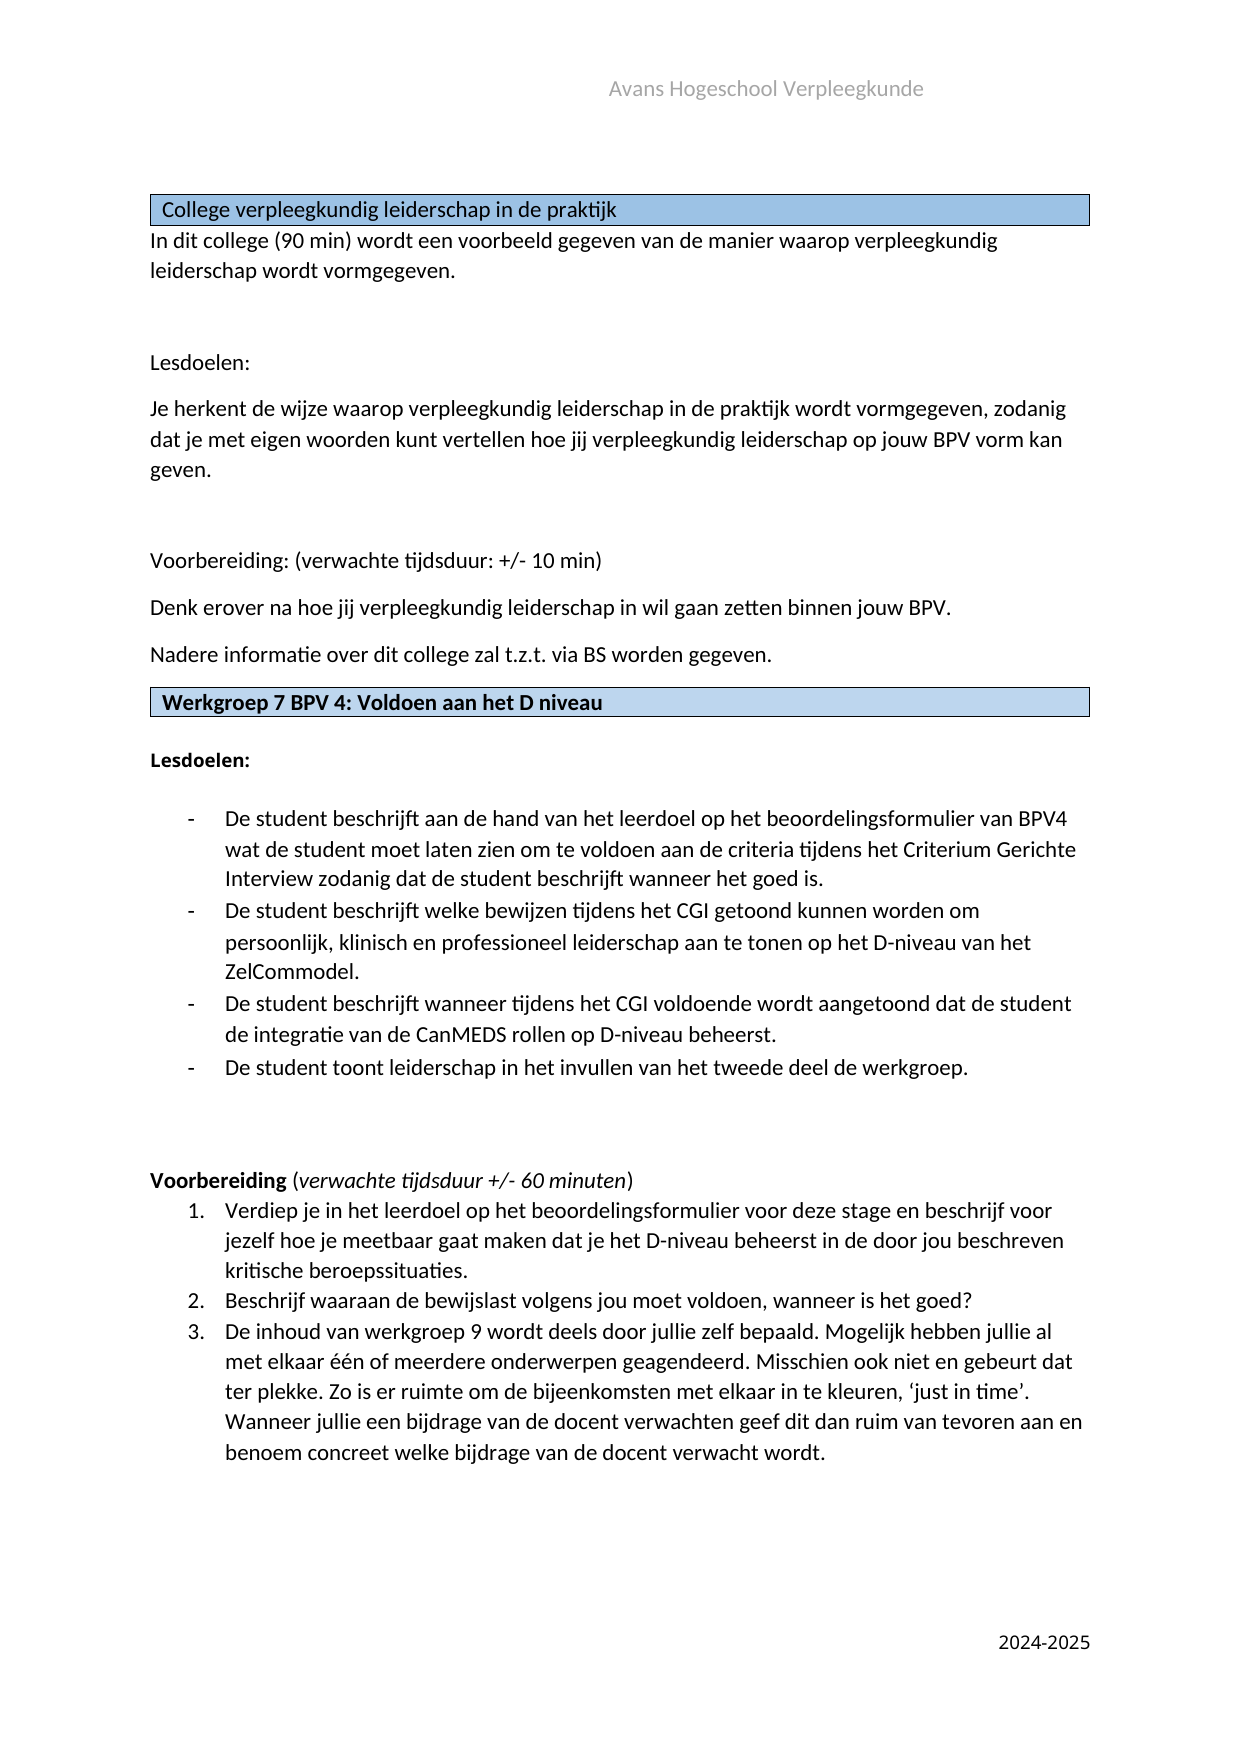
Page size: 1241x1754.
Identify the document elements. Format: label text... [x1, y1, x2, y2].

text In dit college (90 min) wordt een voorbeeld gegeven van de manier waarop verpleegkundig leiderschap wordt vormgegeven. [150, 226, 1090, 285]
list De student toont leiderschap in het invullen van het tweede deel de werkgroep. [187, 1050, 1090, 1082]
list De student beschrijft welke bewijzen tijdens het CGI getoond kunnen worden om persoonlijk, klinisch en professioneel leiderschap aan te tonen op het D-niveau van het ZelCommodel. [187, 894, 1090, 986]
list De student beschrijft wanneer tijdens het CGI voldoende wordt aangetoond dat de student de integratie van de CanMEDS rollen op D-niveau beheerst. [187, 987, 1090, 1048]
text Voorbereiding (verwachte tijdsduur +/- 60 minuten) [150, 1166, 1090, 1194]
table_header College verpleegkundig leiderschap in de praktijk [151, 195, 1089, 225]
list Beschrijf waaraan de bewijslast volgens jou moet voldoen, wanneer is het goed? [187, 1287, 1090, 1314]
text Denk erover na hoe jij verpleegkundig leiderschap in wil gaan zetten binnen jouw BPV. [150, 593, 1090, 621]
text Je herkent de wijze waarop verpleegkundig leiderschap in de praktijk wordt vormgegeven, zodanig dat je met eigen woorden kunt vertellen hoe jij verpleegkundig leiderschap op jouw BPV vorm kan geven. [150, 394, 1090, 483]
list Verdiep je in het leerdoel op het beoordelingsformulier voor deze stage en beschrijf voor jezelf hoe je meetbaar gaat maken dat je het D-niveau beheerst in de door jou beschreven kritische beroepssituaties. [187, 1196, 1090, 1284]
text Voorbereiding: (verwachte tijdsduur: +/- 10 min) [150, 546, 1090, 574]
text Lesdoelen: [150, 747, 1090, 772]
list De inhoud van werkgroep 9 wordt deels door jullie zelf bepaald. Mogelijk hebben jullie al met elkaar één of meerdere onderwerpen geagendeerd. Misschien ook niet en gebeurt dat ter plekke. Zo is er ruimte om de bijeenkomsten met elkaar in te kleuren, ‘just in time’. Wanneer jullie een bijdrage van de docent verwachten geef dit dan ruim van tevoren aan en benoem concreet welke bijdrage van de docent verwacht wordt. [187, 1317, 1090, 1466]
text Nadere informatie over dit college zal t.z.t. via BS worden gegeven. [150, 640, 1090, 668]
text Lesdoelen: [150, 348, 1090, 376]
table_header Werkgroep 7 BPV 4: Voldoen aan het D niveau [151, 688, 1089, 716]
list De student beschrijft aan de hand van het leerdoel op het beoordelingsformulier van BPV4 wat de student moet laten zien om te voldoen aan de criteria tijdens het Criterium Gerichte Interview zodanig dat de student beschrijft wanneer het goed is. [187, 802, 1090, 893]
